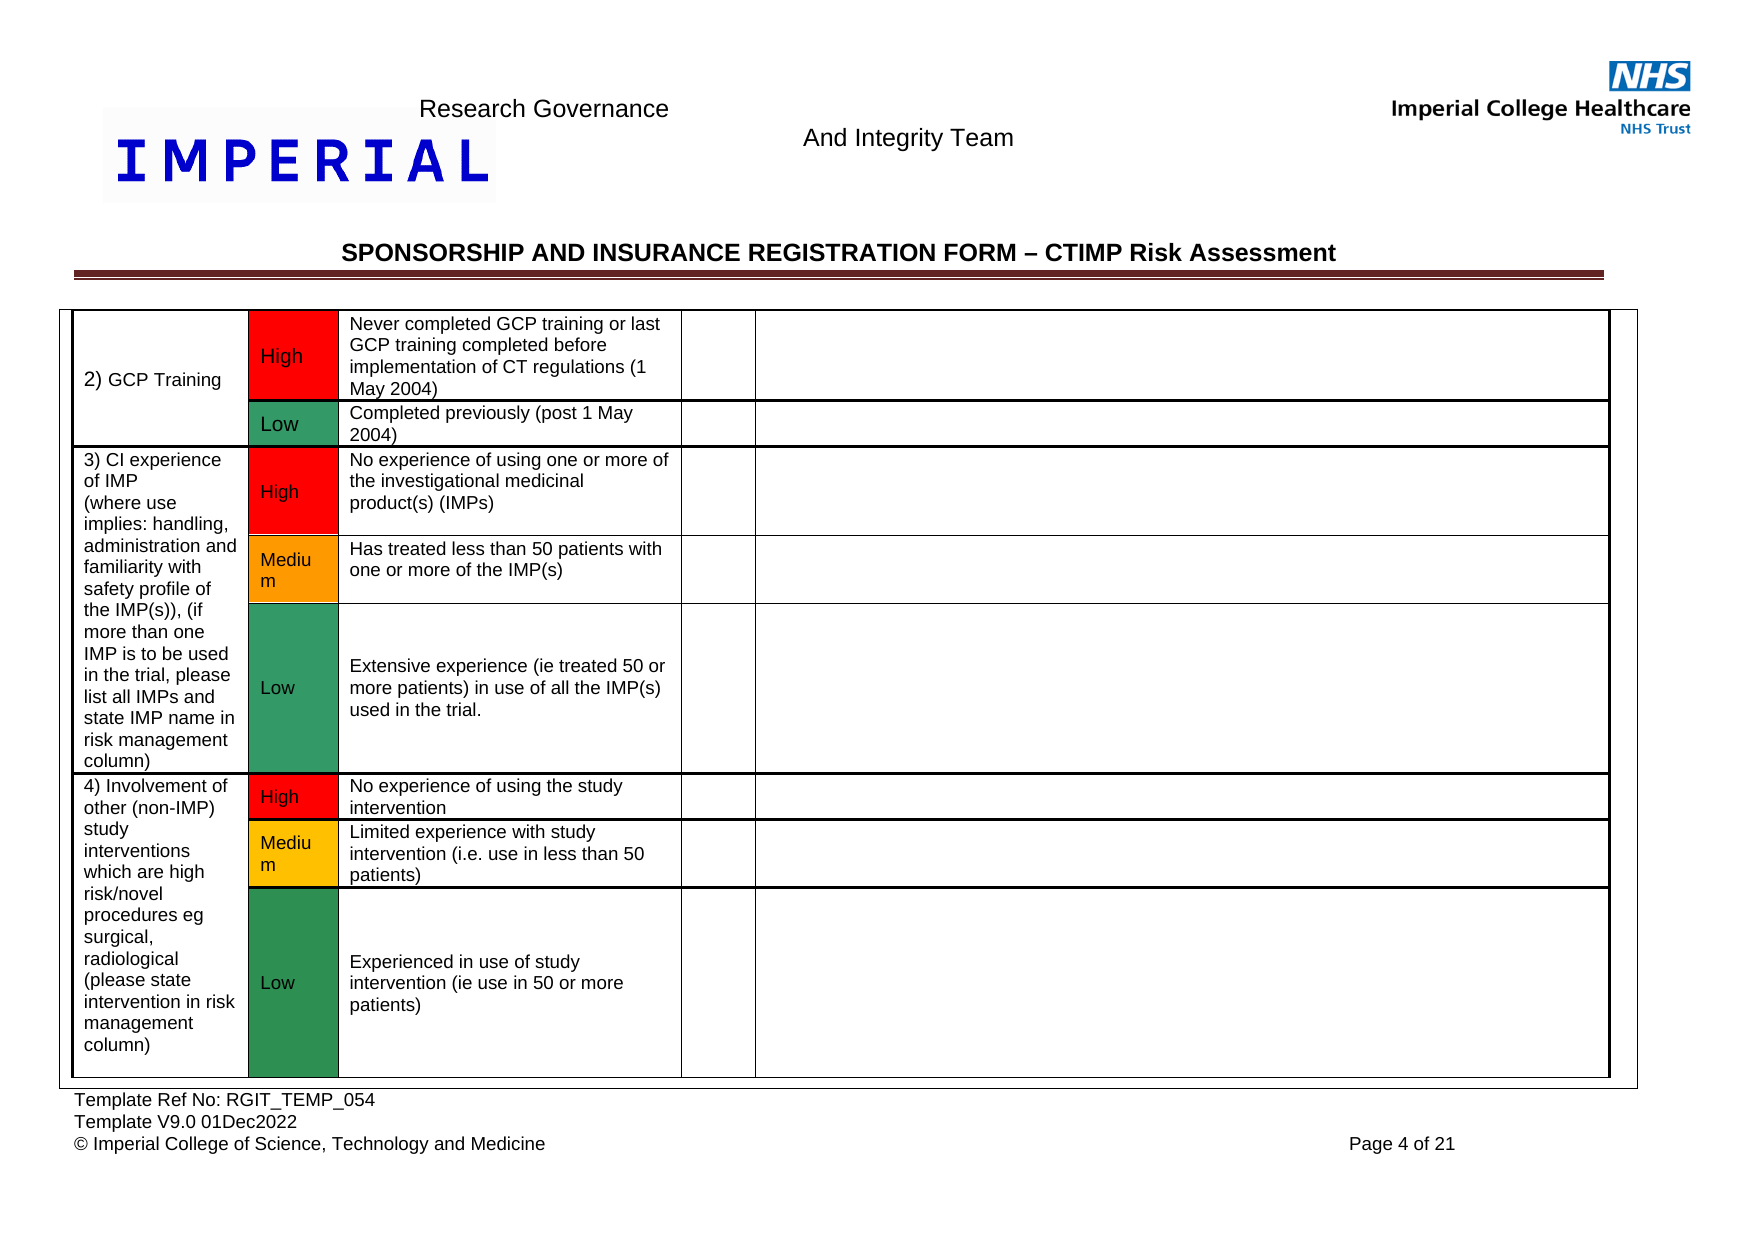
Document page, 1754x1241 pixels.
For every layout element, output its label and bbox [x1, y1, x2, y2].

picture [1349, 61, 1691, 134]
table_cell [60, 310, 1637, 1088]
picture [480, 110, 487, 116]
picture [103, 107, 496, 203]
